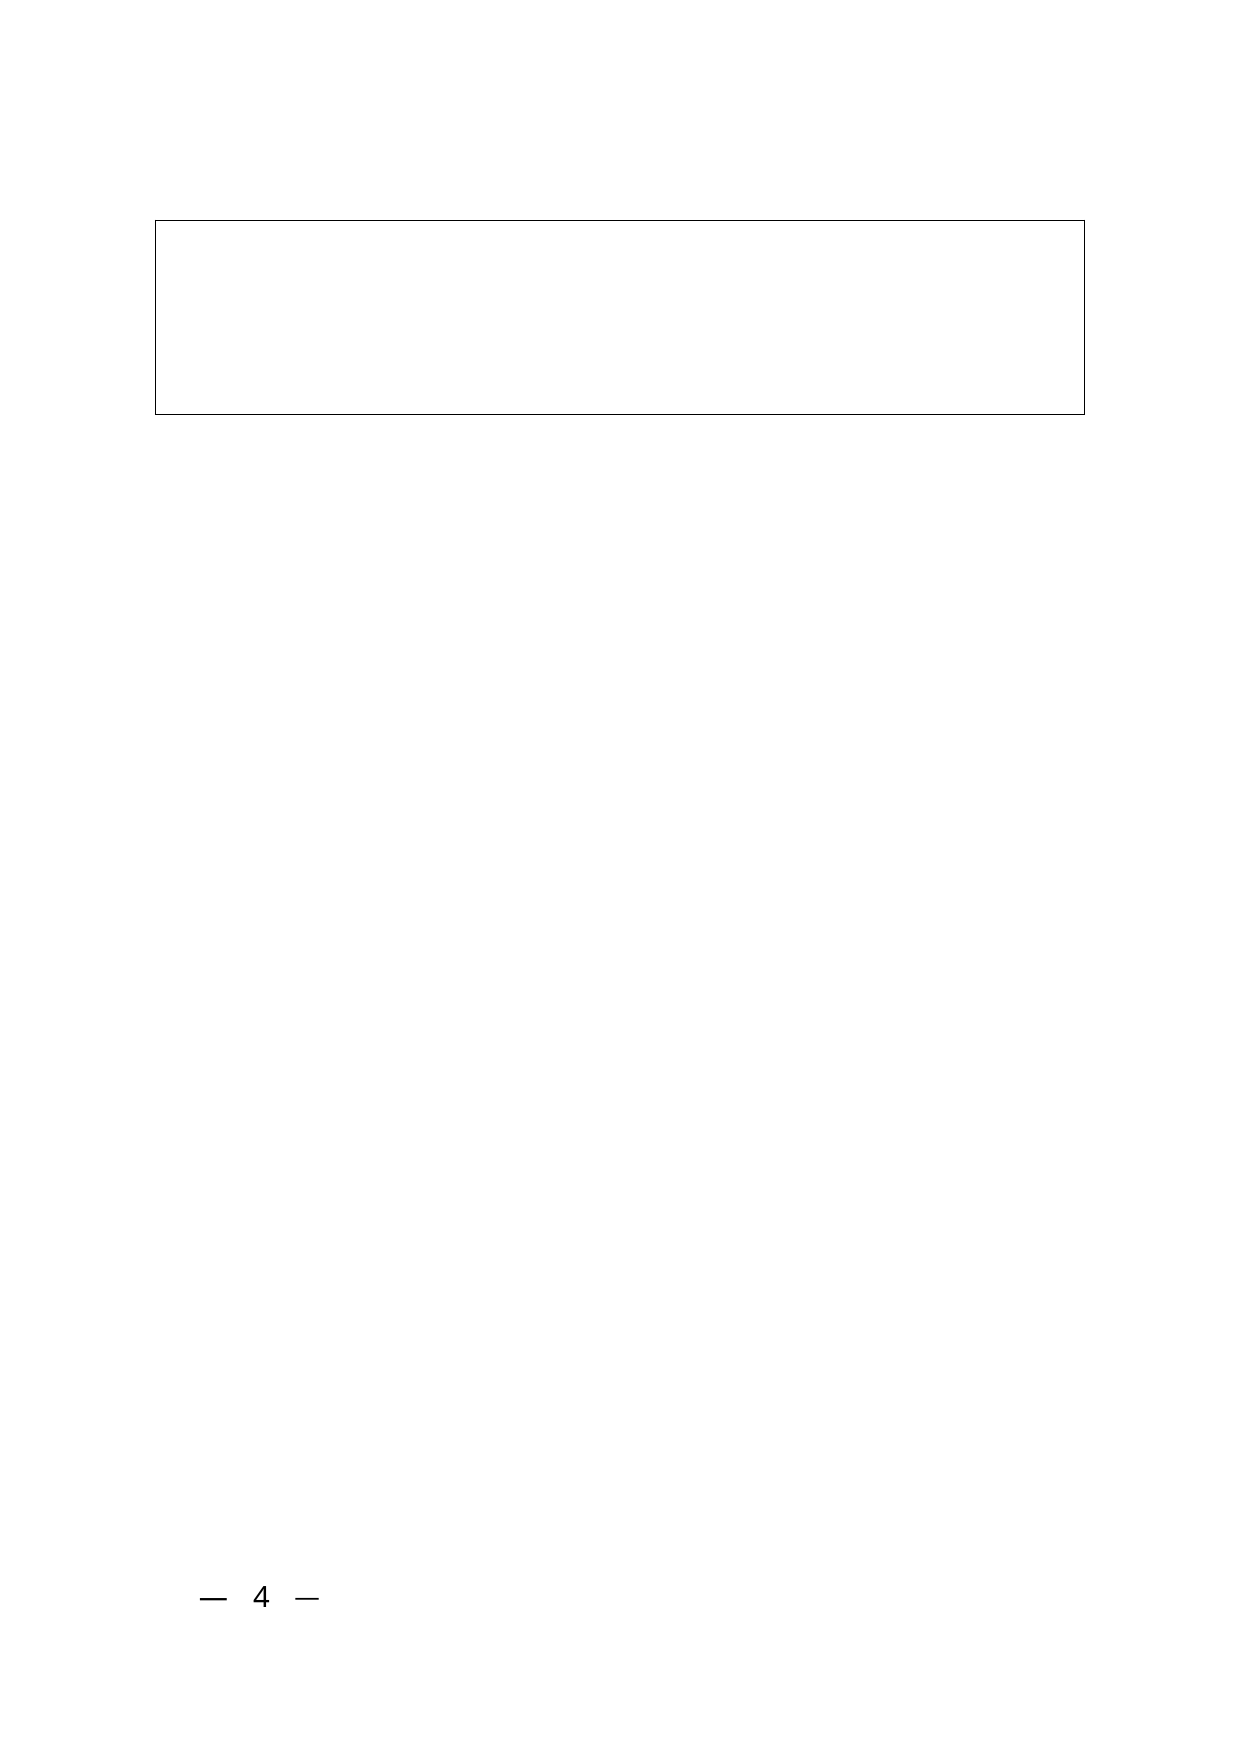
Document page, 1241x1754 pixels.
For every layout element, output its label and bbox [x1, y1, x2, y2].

table_header [156, 221, 1084, 414]
